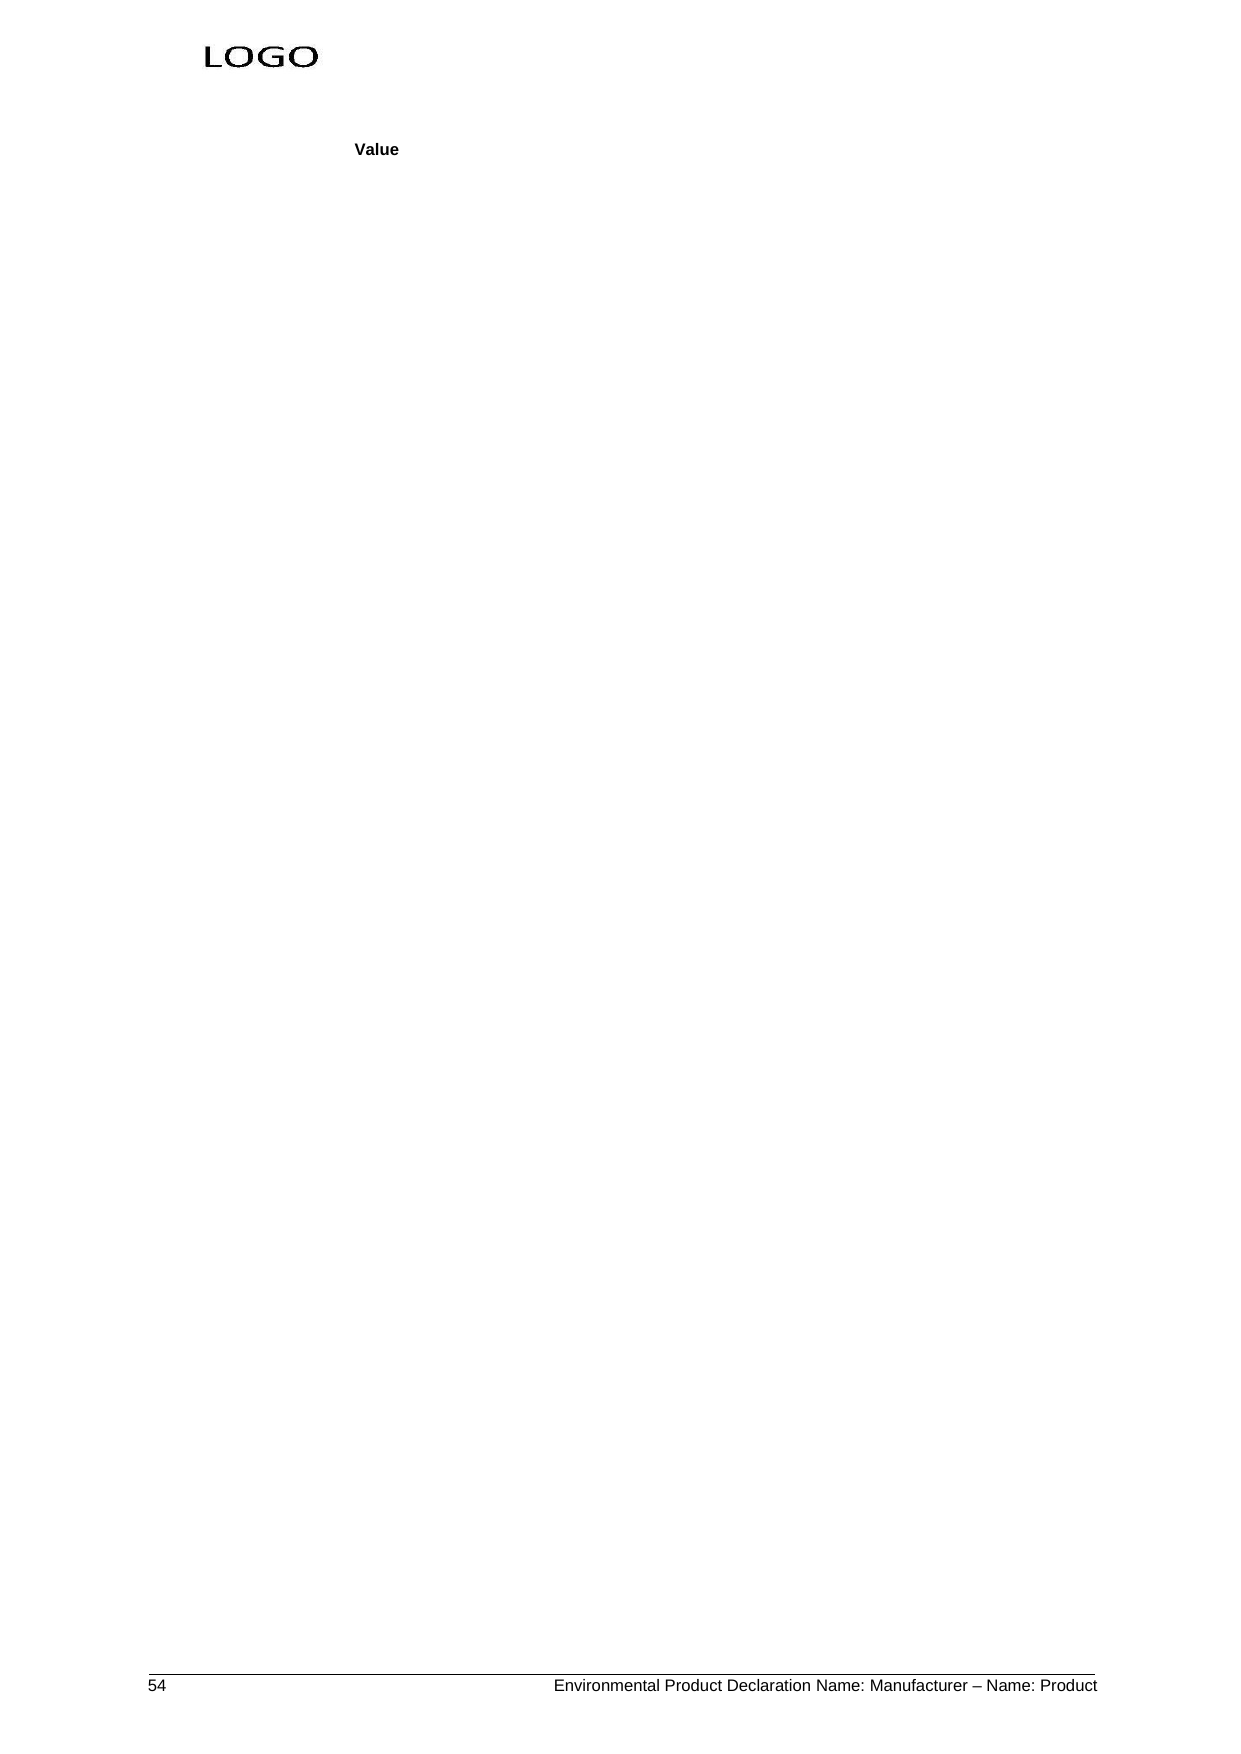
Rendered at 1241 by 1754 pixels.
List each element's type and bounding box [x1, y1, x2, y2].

picture [148, 13, 623, 102]
